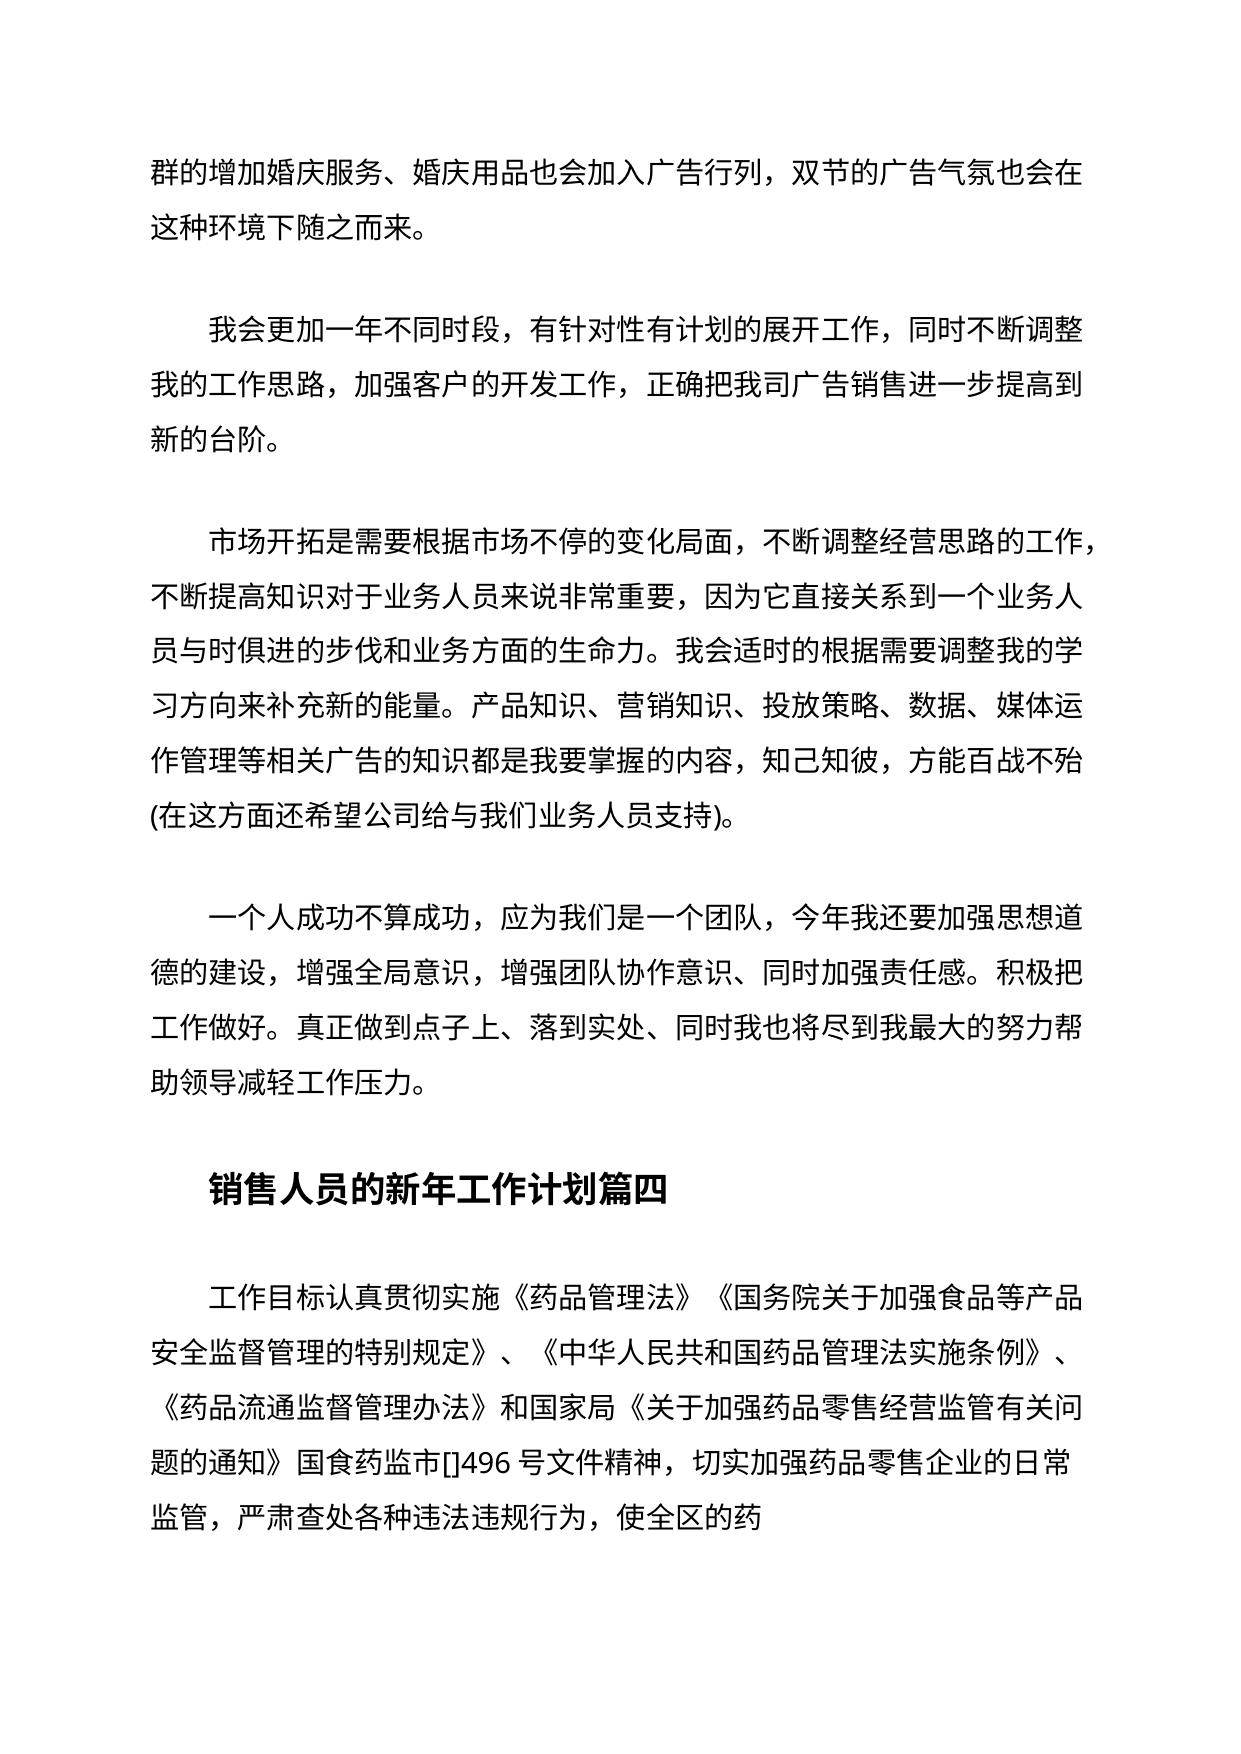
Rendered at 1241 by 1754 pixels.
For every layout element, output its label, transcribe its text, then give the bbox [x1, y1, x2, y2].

text 我会更加一年不同时段，有针对性有计划的展开工作，同时不断调整我的工作思路，加强客户的开发工作，正确把我司广告销售进一步提高到新的台阶。 [150, 307, 1090, 459]
text 工作目标认真贯彻实施《药品管理法》《国务院关于加强食品等产品安全监督管理的特别规定》、《中华人民共和国药品管理法实施条例》、《药品流通监督管理办法》和国家局《关于加强药品零售经营监管有关问题的通知》国食药监市[]496号文件精神，切实加强药品零售企业的日常监管，严肃查处各种违法违规行为，使全区的药 [150, 1274, 1090, 1537]
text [150, 150, 1090, 247]
text 一个人成功不算成功，应为我们是一个团队，今年我还要加强思想道德的建设，增强全局意识，增强团队协作意识、同时加强责任感。积极把工作做好。真正做到点子上、落到实处、同时我也将尽到我最大的努力帮助领导减轻工作压力。 [150, 895, 1090, 1102]
text 市场开拓是需要根据市场不停的变化局面，不断调整经营思路的工作，不断提高知识对于业务人员来说非常重要，因为它直接关系到一个业务人员与时俱进的步伐和业务方面的生命力。我会适时的根据需要调整我的学习方向来补充新的能量。产品知识、营销知识、投放策略、数据、媒体运作管理等相关广告的知识都是我要掌握的内容，知己知彼，方能百战不殆(在这方面还希望公司给与我们业务人员支持)。 [150, 518, 1090, 835]
text 销售人员的新年工作计划篇四 [150, 1161, 1090, 1212]
